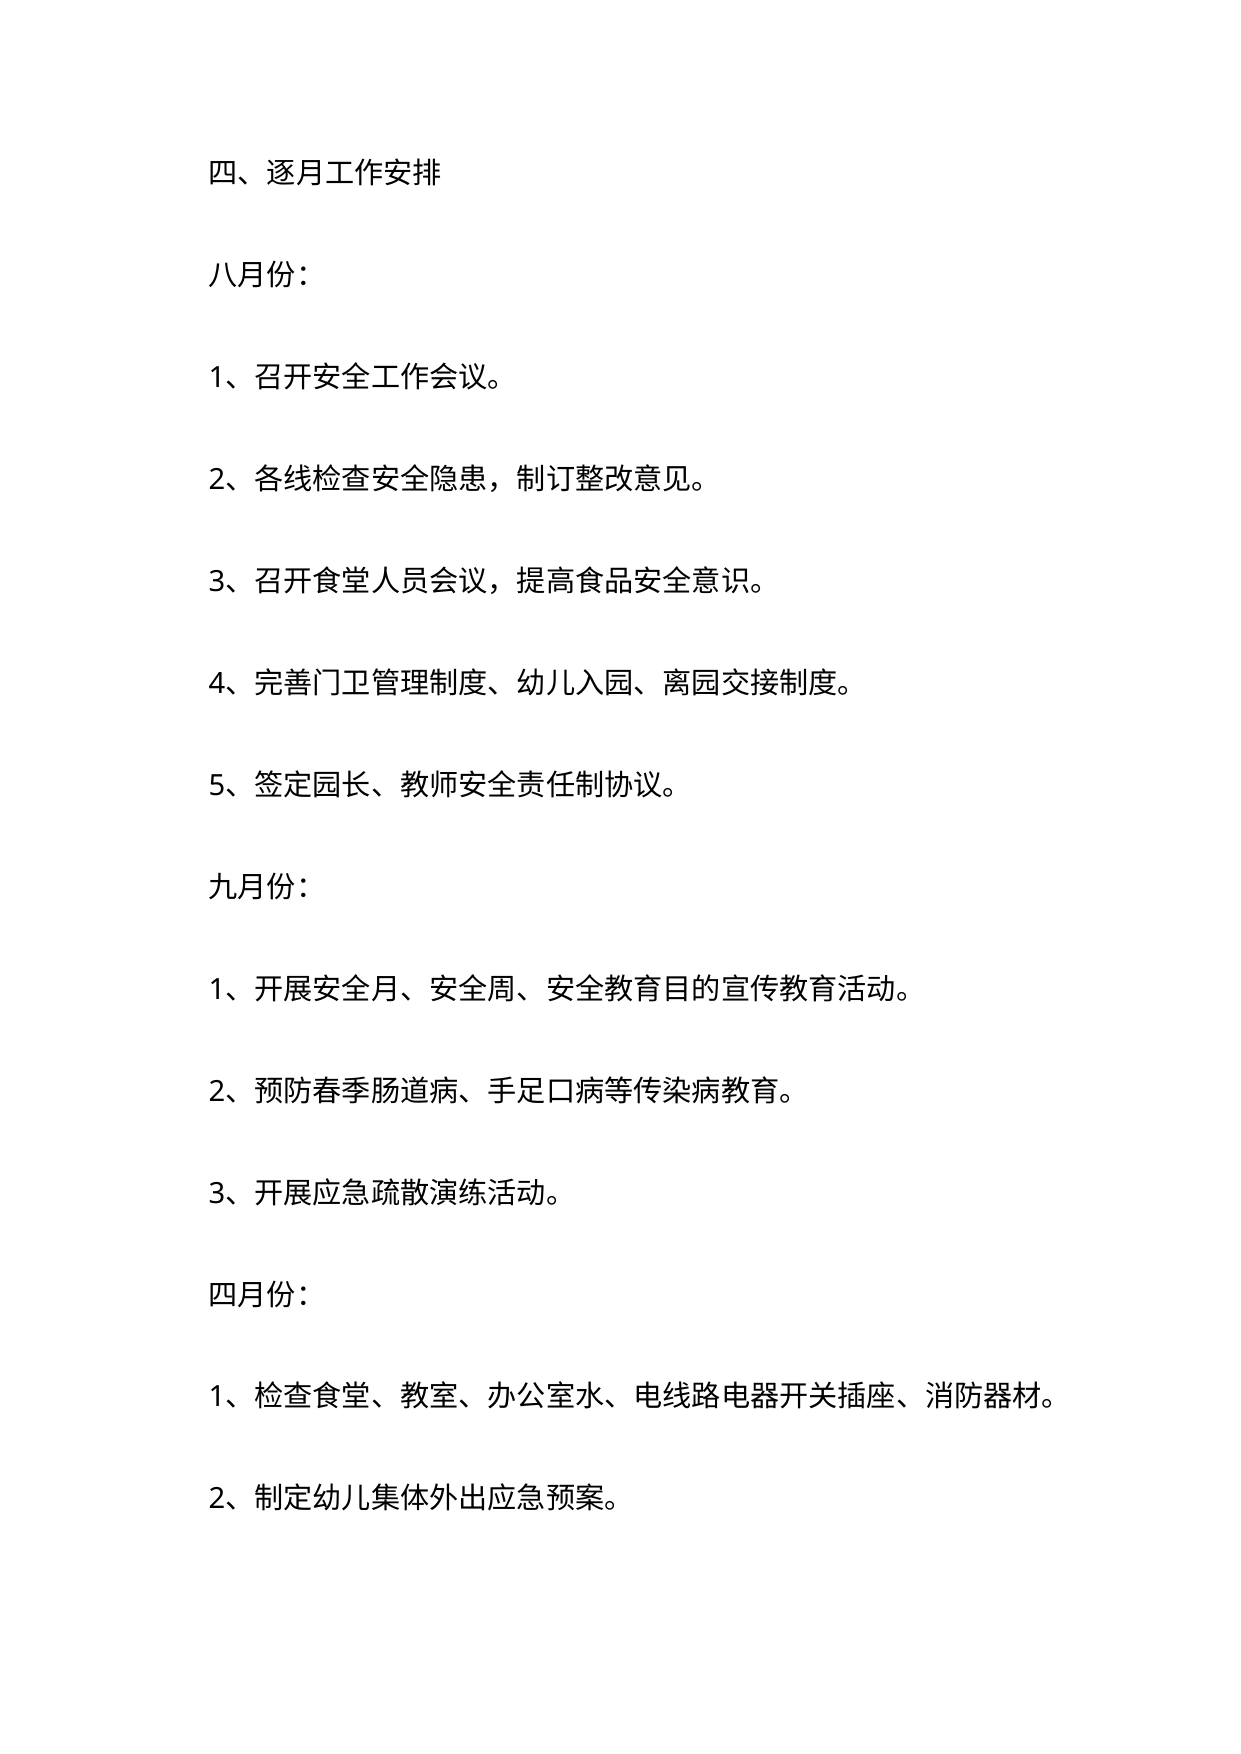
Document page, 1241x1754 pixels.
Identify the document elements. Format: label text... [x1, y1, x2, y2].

text 3、开展应急疏散演练活动。 [150, 1169, 1090, 1212]
text 2、预防春季肠道病、手足口病等传染病教育。 [150, 1067, 1090, 1109]
text 1、检查食堂、教室、办公室水、电线路电器开关插座、消防器材。 [150, 1373, 1090, 1415]
text 九月份： [150, 863, 1090, 906]
text 2、制定幼儿集体外出应急预案。 [150, 1475, 1090, 1517]
text 1、开展安全月、安全周、安全教育目的宣传教育活动。 [150, 965, 1090, 1008]
text 1、召开安全工作会议。 [150, 353, 1090, 396]
text 3、召开食堂人员会议，提高食品安全意识。 [150, 557, 1090, 600]
text 2、各线检查安全隐患，制订整改意见。 [150, 456, 1090, 498]
text 四月份： [150, 1271, 1090, 1313]
text 4、完善门卫管理制度、幼儿入园、离园交接制度。 [150, 659, 1090, 702]
text 5、签定园长、教师安全责任制协议。 [150, 761, 1090, 804]
text 八月份： [150, 252, 1090, 294]
text 四、逐月工作安排 [150, 150, 1090, 192]
